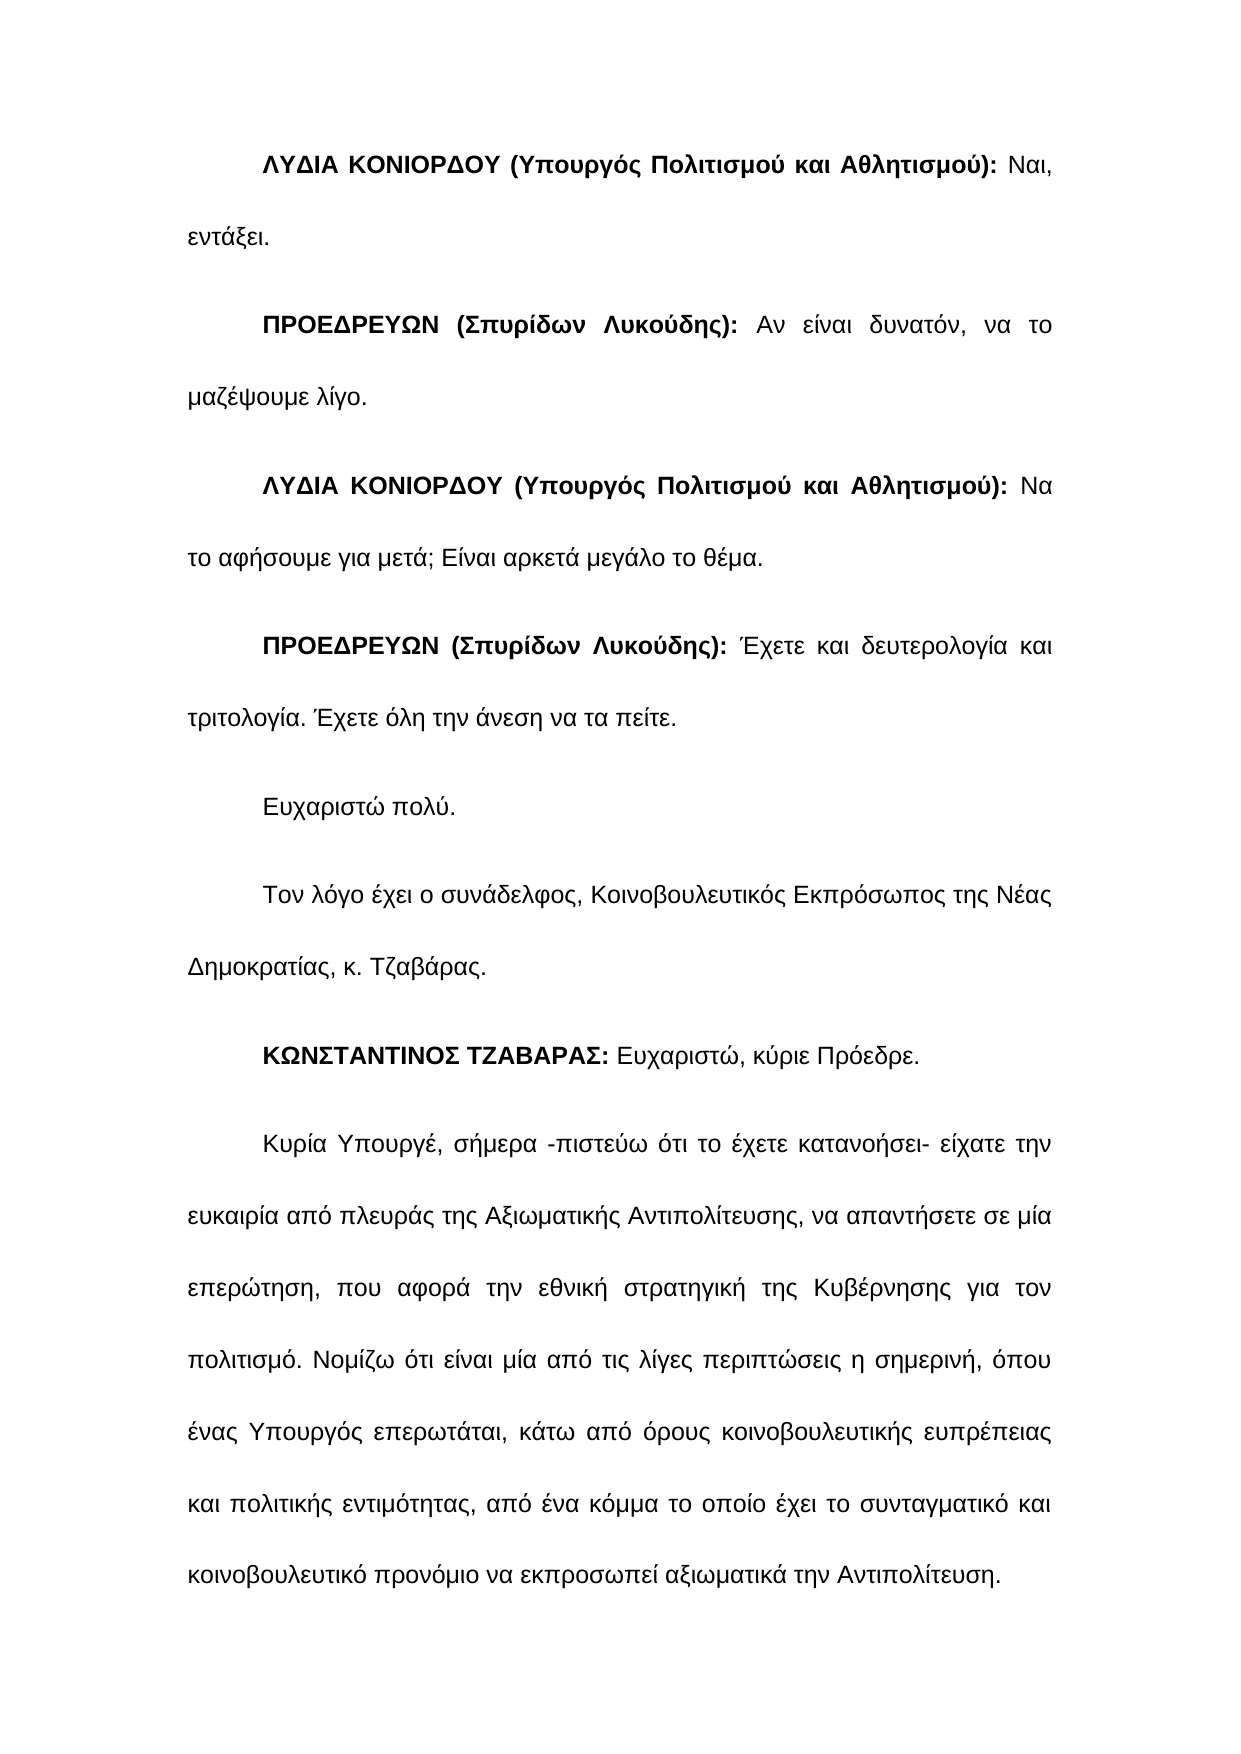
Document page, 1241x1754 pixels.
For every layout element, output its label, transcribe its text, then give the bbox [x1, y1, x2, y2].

text ΛΥΔΙΑ ΚΟΝΙΟΡΔΟΥ (Υπουργός Πολιτισμού και Αθλητισμού): Ναι, εντάξει. [187, 150, 1053, 251]
text Τον λόγο έχει ο συνάδελφος, Κοινοβουλευτικός Εκπρόσωπος της Νέας Δημοκρατίας, κ. Τζαβάρας. [187, 880, 1053, 981]
text ΚΩΝΣΤΑΝΤΙΝΟΣ ΤΖΑΒΑΡΑΣ: Ευχαριστώ, κύριε Πρόεδρε. [187, 1041, 1053, 1069]
text ΠΡΟΕΔΡΕΥΩΝ (Σπυρίδων Λυκούδης): Αν είναι δυνατόν, να το μαζέψουμε λίγο. [187, 310, 1053, 411]
text Κυρία Υπουργέ, σήμερα -πιστεύω ότι το έχετε κατανοήσει- είχατε την ευκαιρία από πλευράς της Αξιωματικής Αντιπολίτευσης, να απαντήσετε σε μία επερώτηση, που αφορά την εθνική στρατηγική της Κυβέρνησης για τον πολιτισμό. Νομίζω ότι είναι μία από τις λίγες περιπτώσεις η σημερινή, όπου ένας Υπουργός επερωτάται, κάτω από όρους κοινοβουλευτικής ευπρέπειας και πολιτικής εντιμότητας, από ένα κόμμα το οποίο έχει το συνταγματικό και κοινοβουλευτικό προνόμιο να εκπροσωπεί αξιωματικά την Αντιπολίτευση. [187, 1129, 1053, 1589]
text ΠΡΟΕΔΡΕΥΩΝ (Σπυρίδων Λυκούδης): Έχετε και δευτερολογία και τριτολογία. Έχετε όλη την άνεση να τα πείτε. [187, 631, 1053, 732]
text Ευχαριστώ πολύ. [187, 792, 1053, 820]
text ΛΥΔΙΑ ΚΟΝΙΟΡΔΟΥ (Υπουργός Πολιτισμού και Αθλητισμού): Να το αφήσουμε για μετά; Είναι αρκετά μεγάλο το θέμα. [187, 471, 1053, 571]
